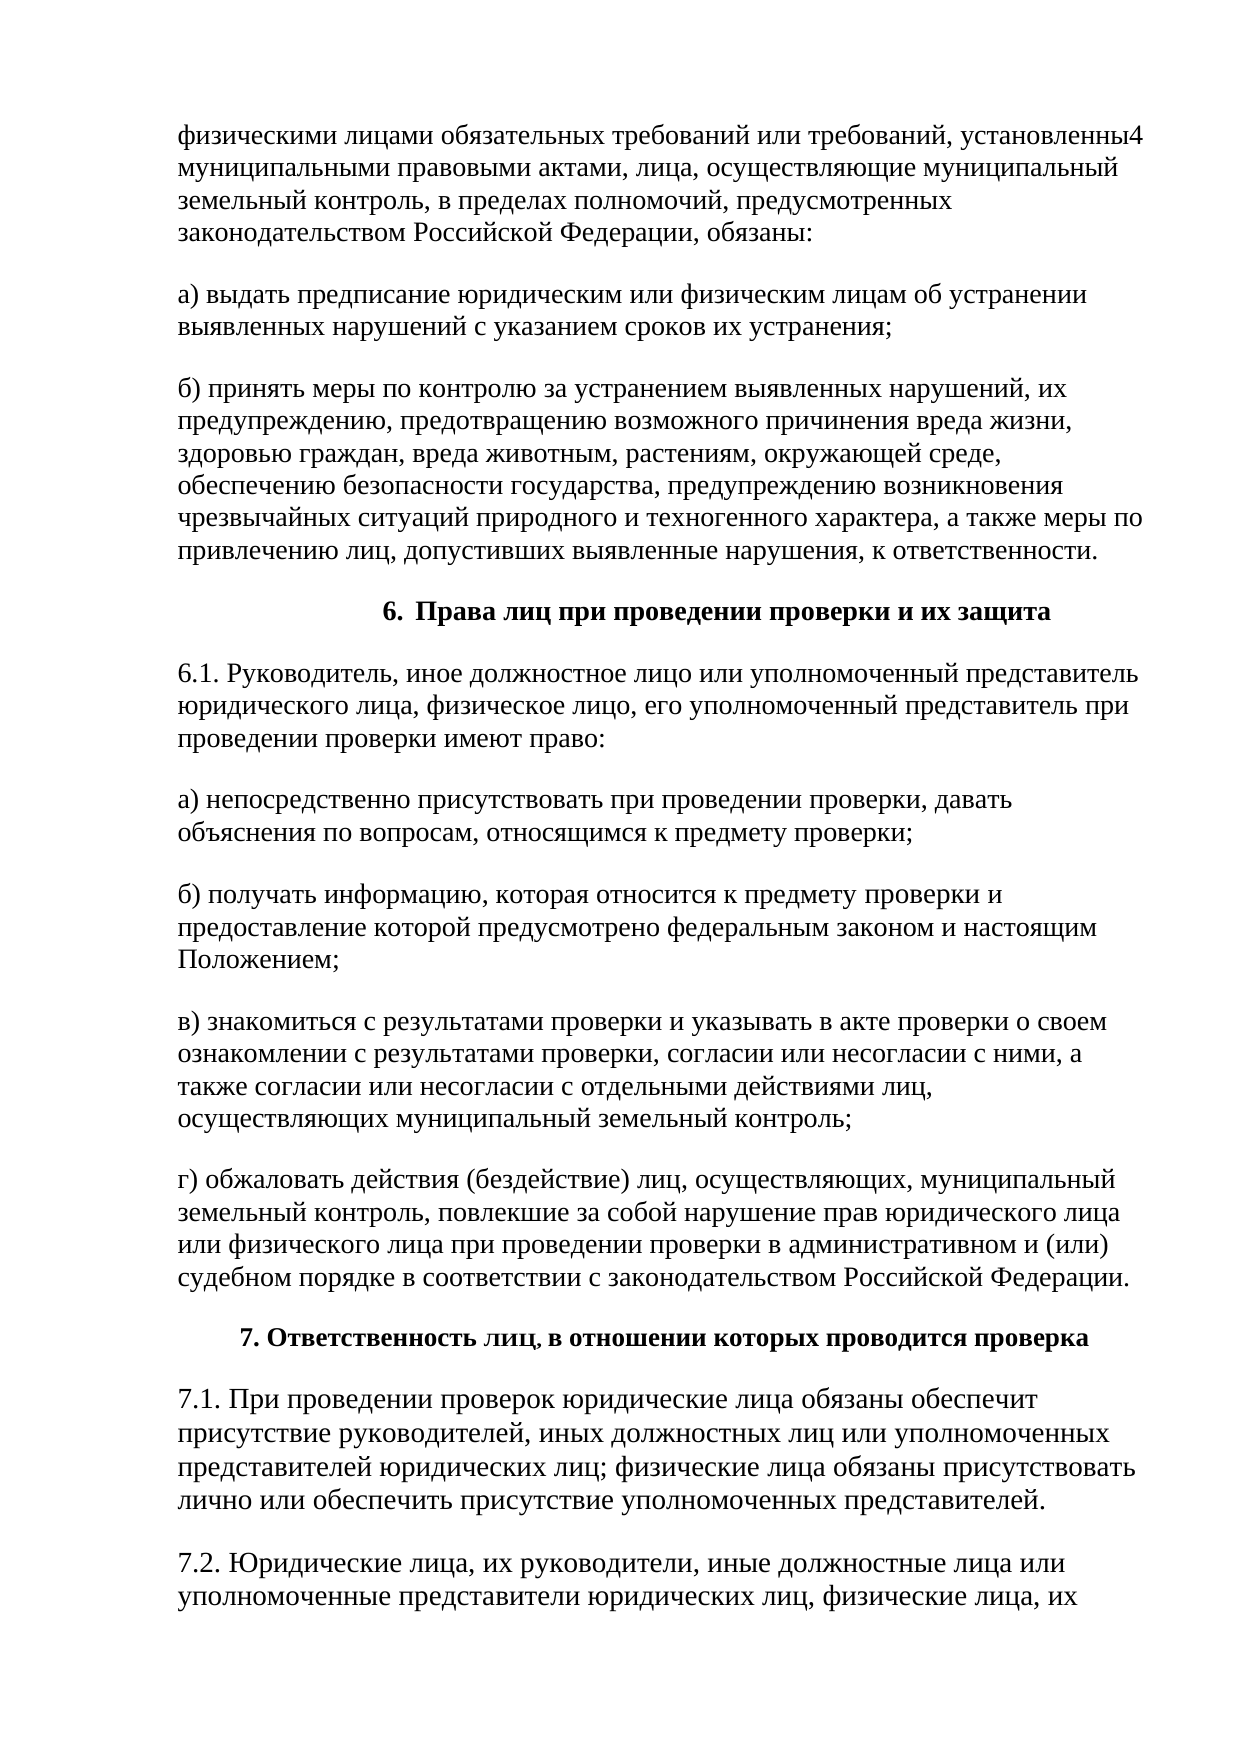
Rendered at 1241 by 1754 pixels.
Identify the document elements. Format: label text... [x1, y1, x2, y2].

text 7. Ответственность ЛИЦ, в отношении которых проводится проверка [177, 1321, 1152, 1352]
text г) обжаловать действия (бездействие) лиц, осуществляющих, муниципальный земельный контроль, повлекшие за собой нарушение прав юридического лица или физического лица при проведении проверки в административном и (или) судебном порядке в соответствии с законодательством Российской Федерации. [177, 1162, 1152, 1292]
text б) получать информацию, которая относится к предмету проверки и предоставление которой предусмотрено федеральным законом и настоящим Положением; [177, 876, 1152, 974]
text 6. Права лиц при проведении проверки и их защита [177, 594, 1152, 627]
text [177, 118, 1152, 248]
text 7.1. При проведении проверок юридические лица обязаны обеспечит присутствие руководителей, иных должностных лиц или уполномоченных представителей юридических лиц; физические лица обязаны присутствовать лично или обеспечить присутствие уполномоченных представителей. [177, 1382, 1152, 1516]
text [177, 1545, 1152, 1612]
text в) знакомиться с результатами проверки и указывать в акте проверки о своем ознакомлении с результатами проверки, согласии или несогласии с ними, а также согласии или несогласии с отдельными действиями лиц, осуществляющих муниципальный земельный контроль; [177, 1004, 1152, 1133]
text 6.1. Руководитель, иное должностное лицо или уполномоченный представитель юридического лица, физическое лицо, его уполномоченный представитель при проведении проверки имеют право: [177, 656, 1152, 753]
text а) непосредственно присутствовать при проведении проверки, давать объяснения по вопросам, относящимся к предмету проверки; [177, 782, 1152, 847]
text а) выдать предписание юридическим или физическим лицам об устранении выявленных нарушений с указанием сроков их устранения; [177, 277, 1152, 342]
text б) принять меры по контролю за устранением выявленных нарушений, их предупреждению, предотвращению возможного причинения вреда жизни, здоровью граждан, вреда животным, растениям, окружающей среде, обеспечению безопасности государства, предупреждению возникновения чрезвычайных ситуаций природного и техногенного характера, а также меры по привлечению лиц, допустивших выявленные нарушения, к ответственности. [177, 371, 1152, 565]
